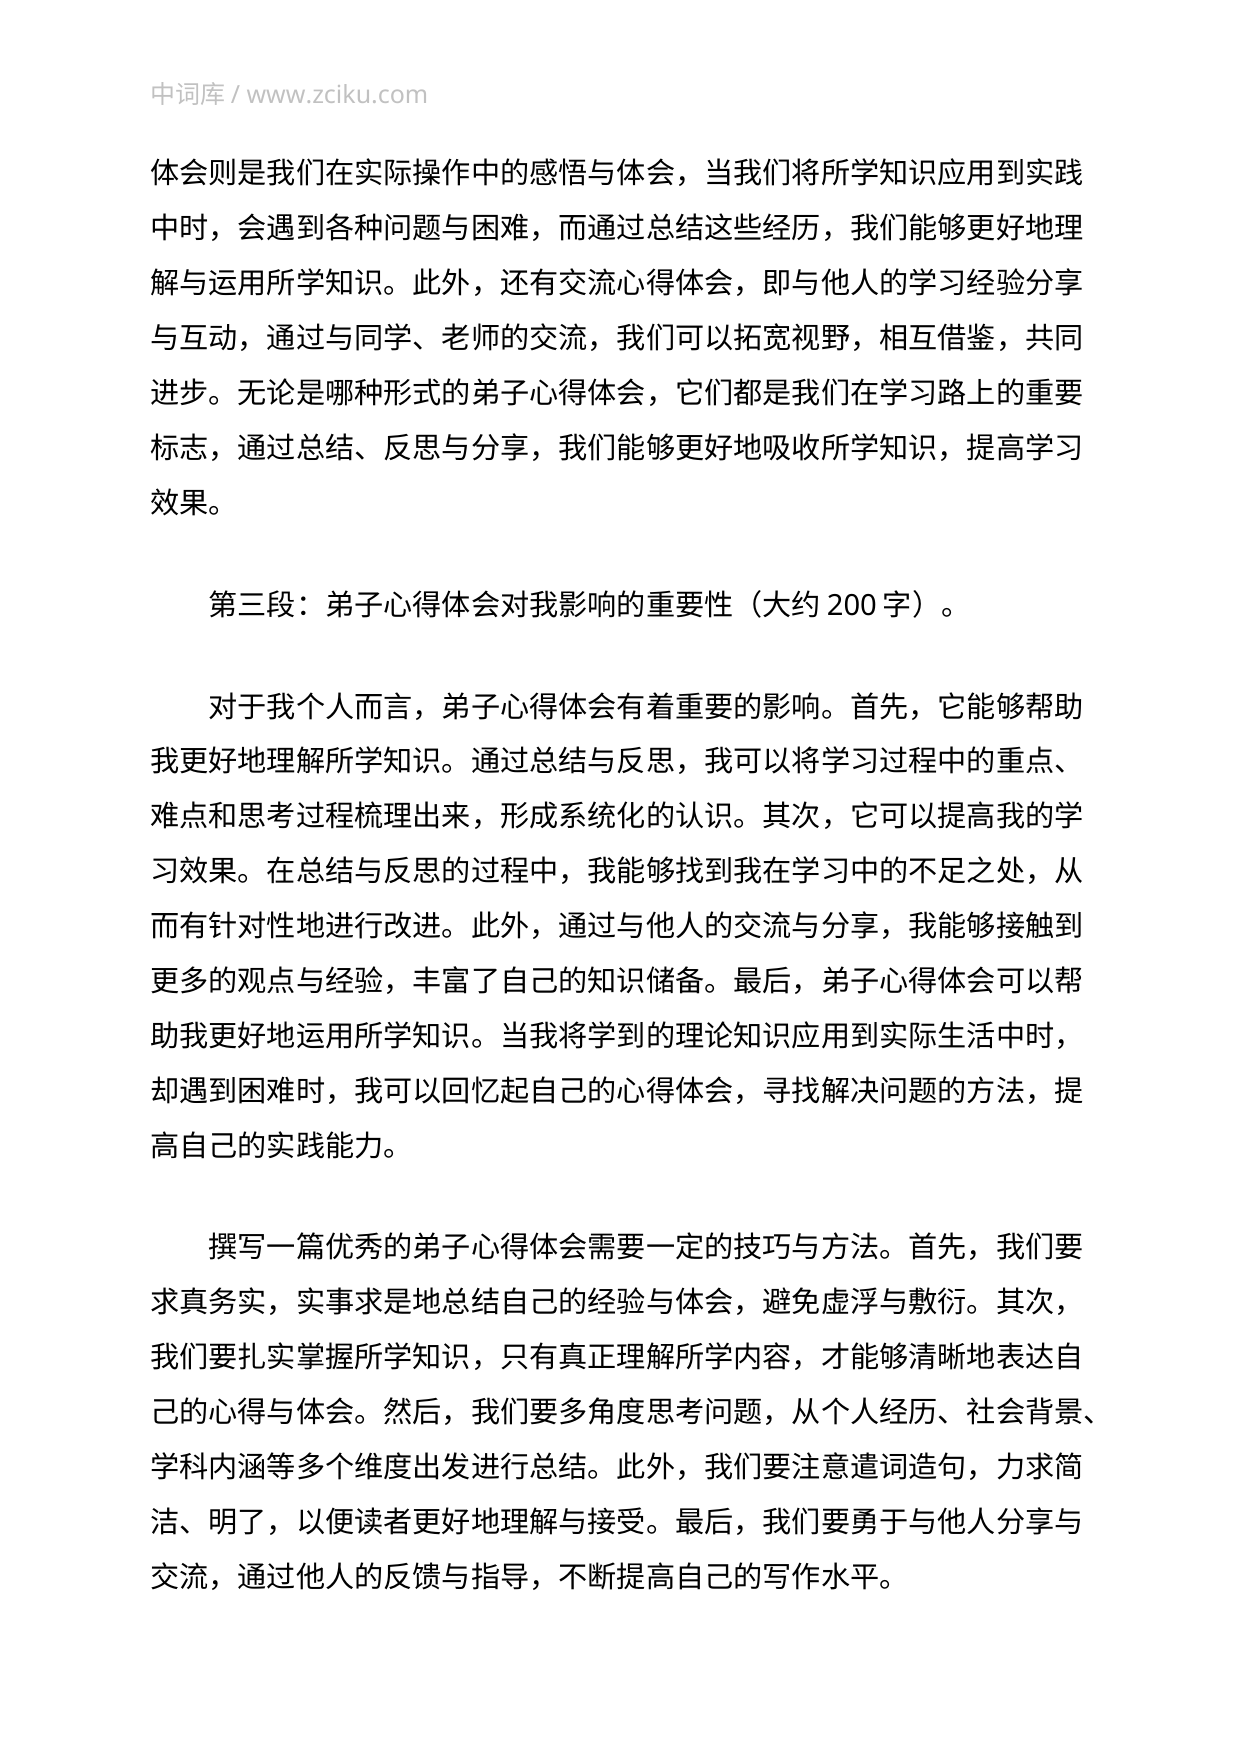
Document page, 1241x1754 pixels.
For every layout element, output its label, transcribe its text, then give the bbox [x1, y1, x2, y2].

text 撰写一篇优秀的弟子心得体会需要一定的技巧与方法。首先，我们要求真务实，实事求是地总结自己的经验与体会，避免虚浮与敷衍。其次，我们要扎实掌握所学知识，只有真正理解所学内容，才能够清晰地表达自己的心得与体会。然后，我们要多角度思考问题，从个人经历、社会背景、学科内涵等多个维度出发进行总结。此外，我们要注意遣词造句，力求简洁、明了，以便读者更好地理解与接受。最后，我们要勇于与他人分享与交流，通过他人的反馈与指导，不断提高自己的写作水平。 [150, 1224, 1090, 1596]
text 第三段：弟子心得体会对我影响的重要性（大约200字）。 [150, 581, 1090, 623]
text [150, 150, 1090, 522]
text 对于我个人而言，弟子心得体会有着重要的影响。首先，它能够帮助我更好地理解所学知识。通过总结与反思，我可以将学习过程中的重点、难点和思考过程梳理出来，形成系统化的认识。其次，它可以提高我的学习效果。在总结与反思的过程中，我能够找到我在学习中的不足之处，从而有针对性地进行改进。此外，通过与他人的交流与分享，我能够接触到更多的观点与经验，丰富了自己的知识储备。最后，弟子心得体会可以帮助我更好地运用所学知识。当我将学到的理论知识应用到实际生活中时，却遇到困难时，我可以回忆起自己的心得体会，寻找解决问题的方法，提高自己的实践能力。 [150, 683, 1090, 1164]
